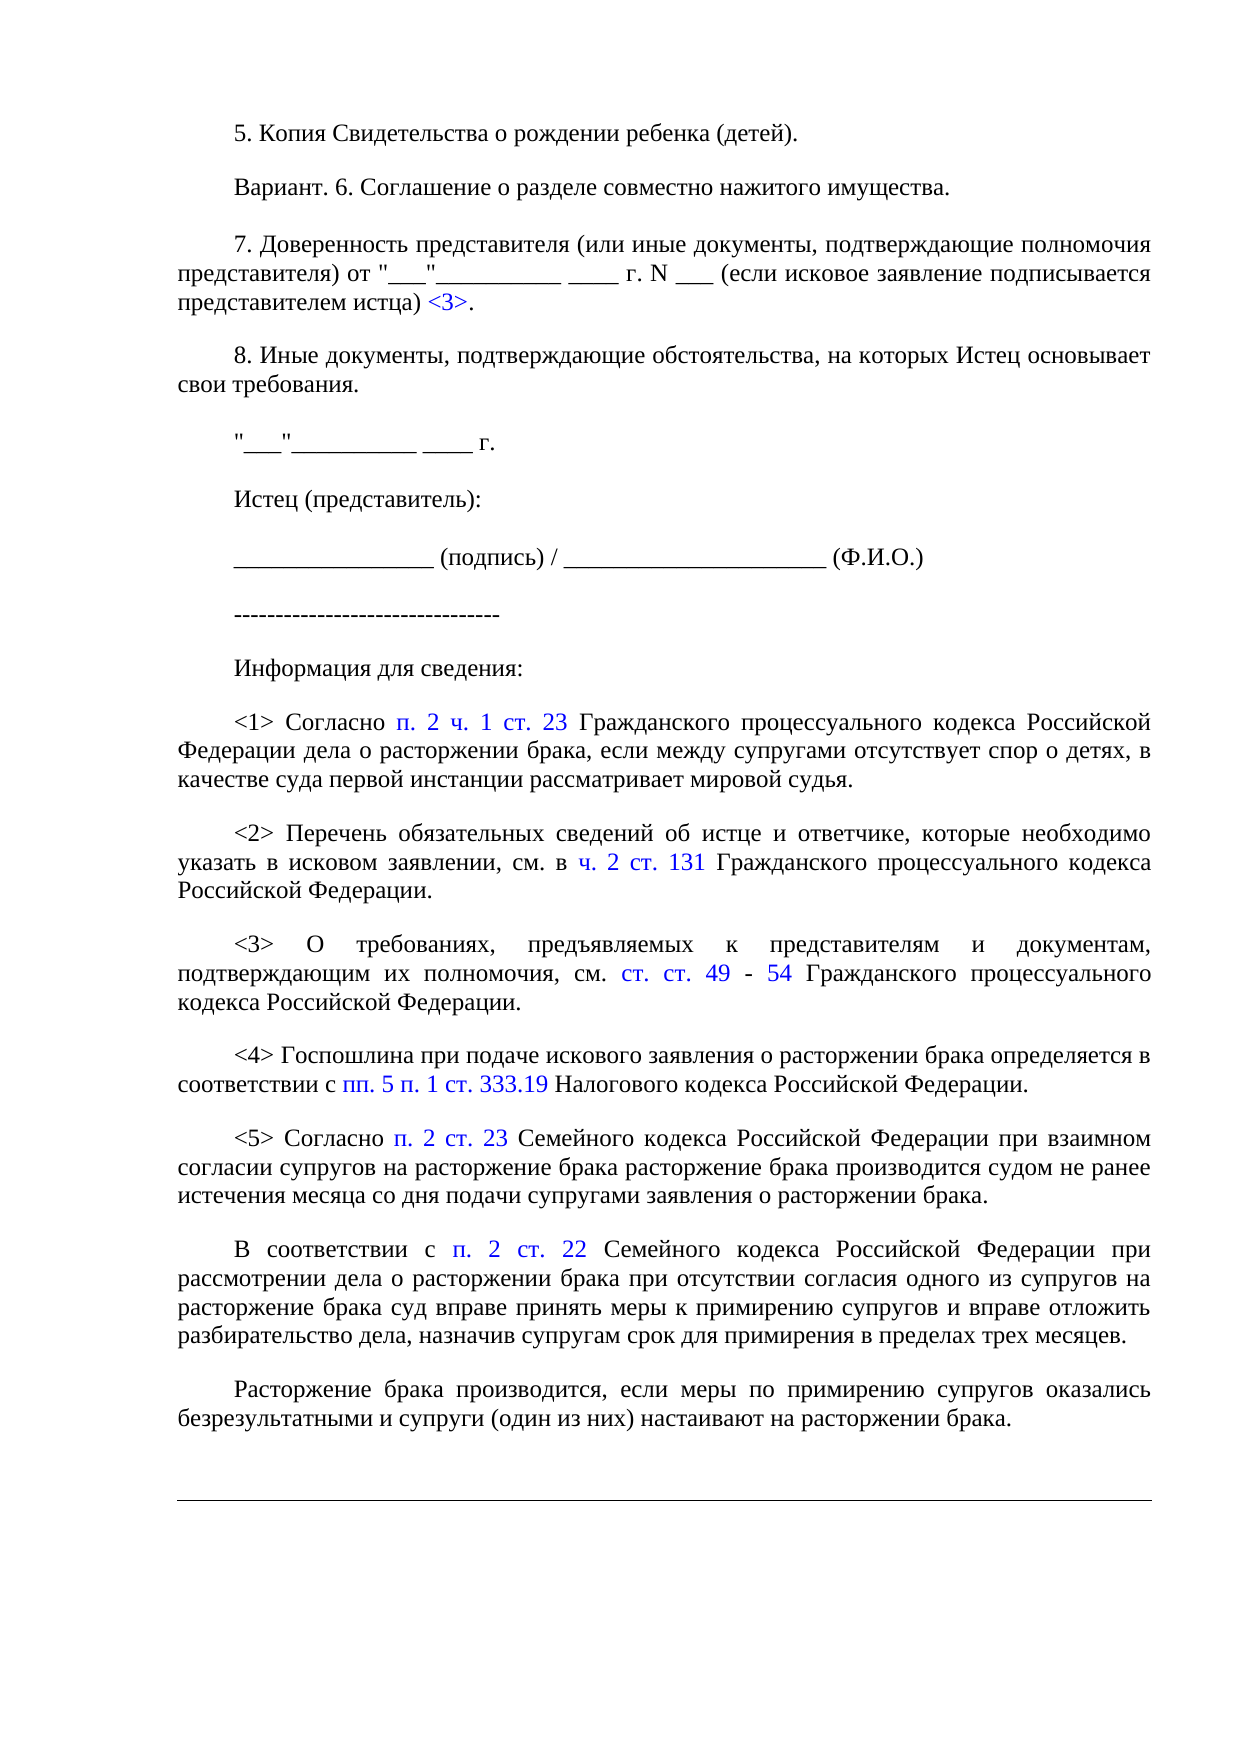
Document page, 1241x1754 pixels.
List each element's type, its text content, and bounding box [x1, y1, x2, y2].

text Расторжение брака производится, если меры по примирению супругов оказались безрезультатными и супруги (один из них) настаивают на расторжении брака. [177, 1374, 1152, 1432]
text Истец (представитель): [177, 484, 1152, 513]
text <2> Перечень обязательных сведений об истце и ответчике, которые необходимо указать в исковом заявлении, см. в ч. 2 ст. 131 Гражданского процессуального кодекса Российской Федерации. [177, 818, 1152, 904]
text В соответствии с п. 2 ст. 22 Семейного кодекса Российской Федерации при рассмотрении дела о расторжении брака при отсутствии согласия одного из супругов на расторжение брака суд вправе принять меры к примирению супругов и вправе отложить разбирательство дела, назначив супругам срок для примирения в пределах трех месяцев. [177, 1234, 1152, 1349]
text -------------------------------- [177, 599, 1152, 628]
text <3> О требованиях, предъявляемых к представителям и документам, подтверждающим их полномочия, см. ст. ст. 49 - 54 Гражданского процессуального кодекса Российской Федерации. [177, 929, 1152, 1016]
text <4> Госпошлина при подаче искового заявления о расторжении брака определяется в соответствии с пп. 5 п. 1 ст. 333.19 Налогового кодекса Российской Федерации. [177, 1041, 1152, 1098]
text <5> Согласно п. 2 ст. 23 Семейного кодекса Российской Федерации при взаимном согласии супругов на расторжение брака расторжение брака производится судом не ранее истечения месяца со дня подачи супругами заявления о расторжении брака. [177, 1123, 1152, 1209]
text "___"__________ ____ г. [177, 427, 1152, 456]
text 8. Иные документы, подтверждающие обстоятельства, на которых Истец основывает свои требования. [177, 341, 1152, 398]
text Информация для сведения: [177, 653, 1152, 682]
text Вариант. 6. Соглашение о разделе совместно нажитого имущества. [177, 172, 1152, 201]
text <1> Согласно п. 2 ч. 1 ст. 23 Гражданского процессуального кодекса Российской Федерации дела о расторжении брака, если между супругами отсутствует спор о детях, в качестве суда первой инстанции рассматривает мировой судья. [177, 707, 1152, 793]
text ________________ (подпись) / _____________________ (Ф.И.О.) [177, 542, 1152, 571]
text 7. Доверенность представителя (или иные документы, подтверждающие полномочия представителя) от "___"__________ ____ г. N ___ (если исковое заявление подписывается представителем истца) <3>. [177, 229, 1152, 316]
text 5. Копия Свидетельства о рождении ребенка (детей). [177, 118, 1152, 147]
